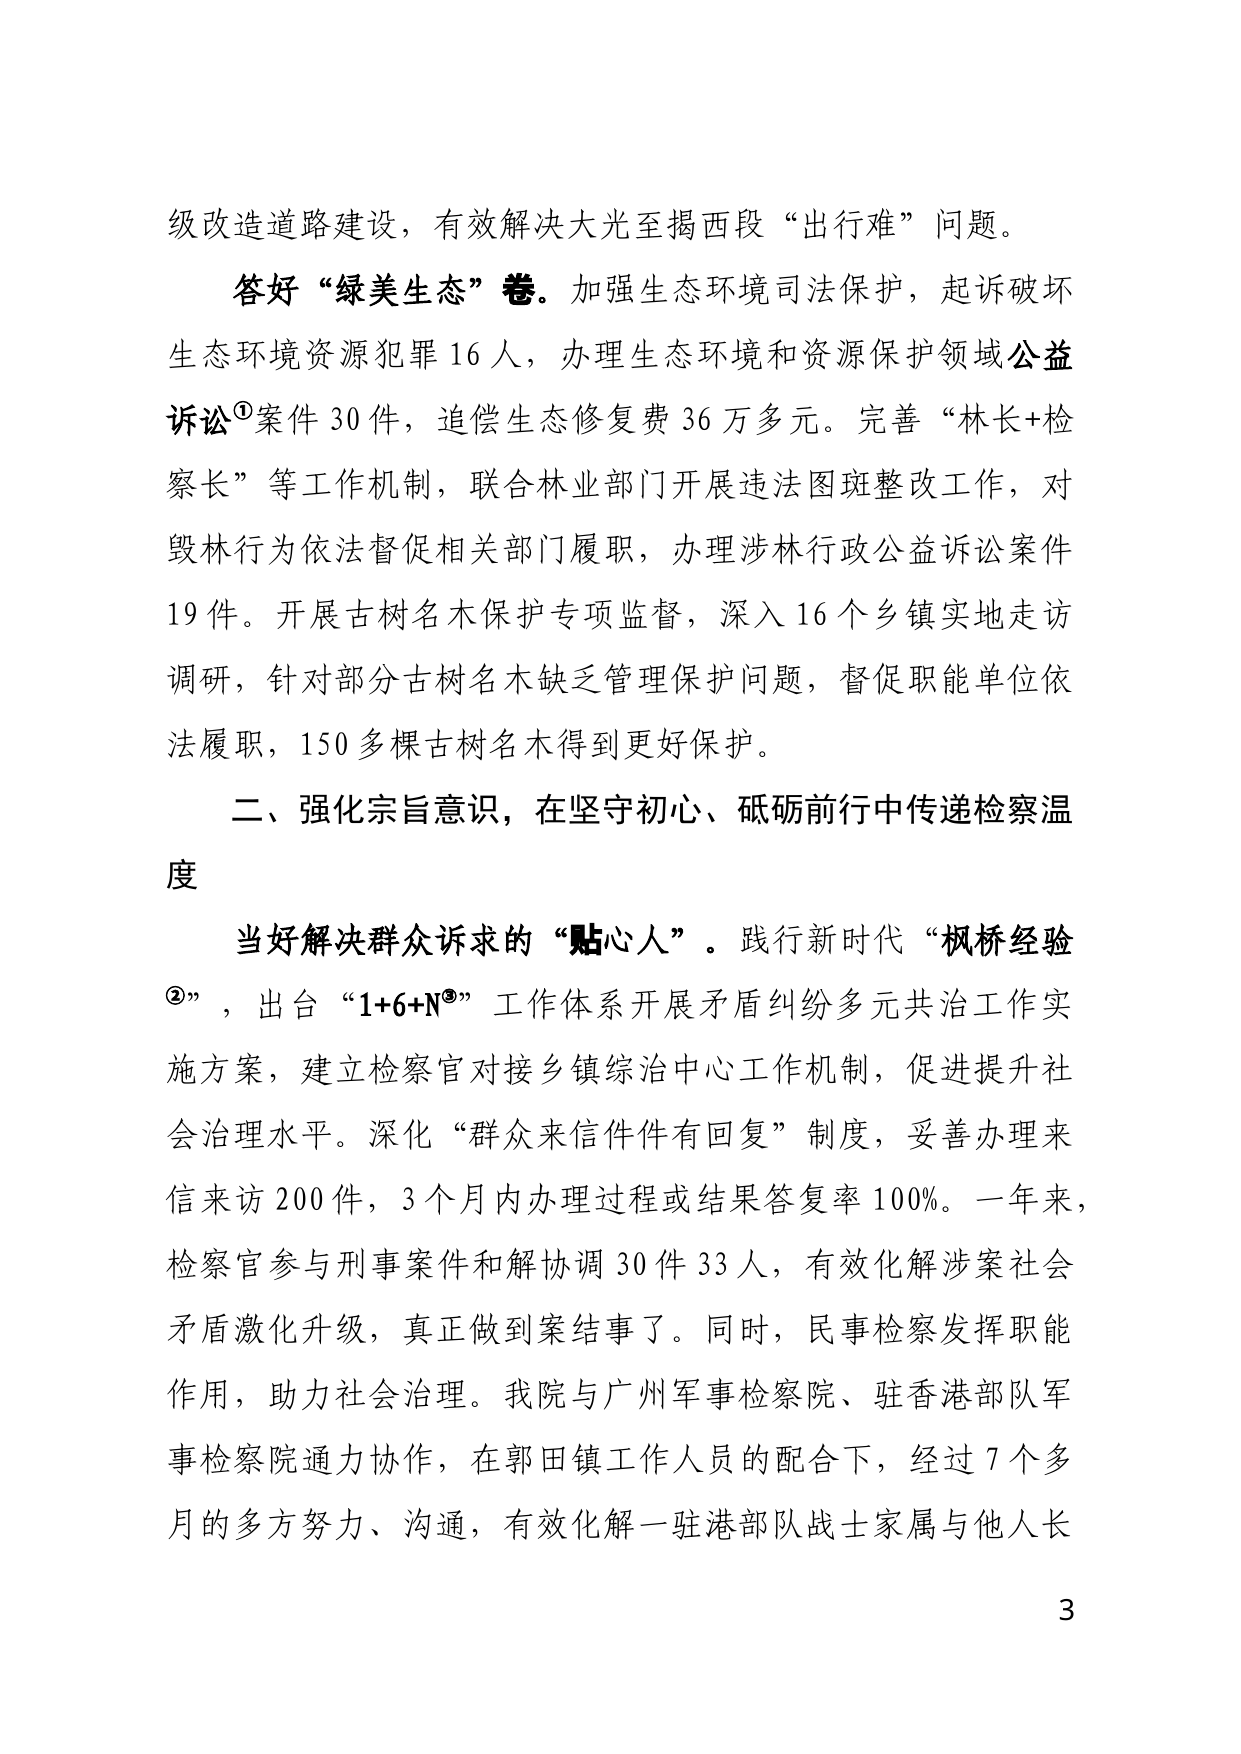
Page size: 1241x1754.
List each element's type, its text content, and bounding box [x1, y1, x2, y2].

text 答好“绿美生态”卷。加强生态环境司法保护，起诉破坏生态环境资源犯罪16人，办理生态环境和资源保护领域公益诉讼①案件30件，追偿生态修复费36万多元。完善“林长+检察长”等工作机制，联合林业部门开展违法图斑整改工作，对毁林行为依法督促相关部门履职，办理涉林行政公益诉讼案件19件。开展古树名木保护专项监督，深入16个乡镇实地走访调研，针对部分古树名木缺乏管理保护问题，督促职能单位依法履职，150多棵古树名木得到更好保护。 [165, 255, 1075, 775]
text 二、强化宗旨意识，在坚守初心、砥砺前行中传递检察温度 [165, 775, 1075, 905]
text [165, 905, 1075, 1555]
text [165, 190, 1075, 255]
